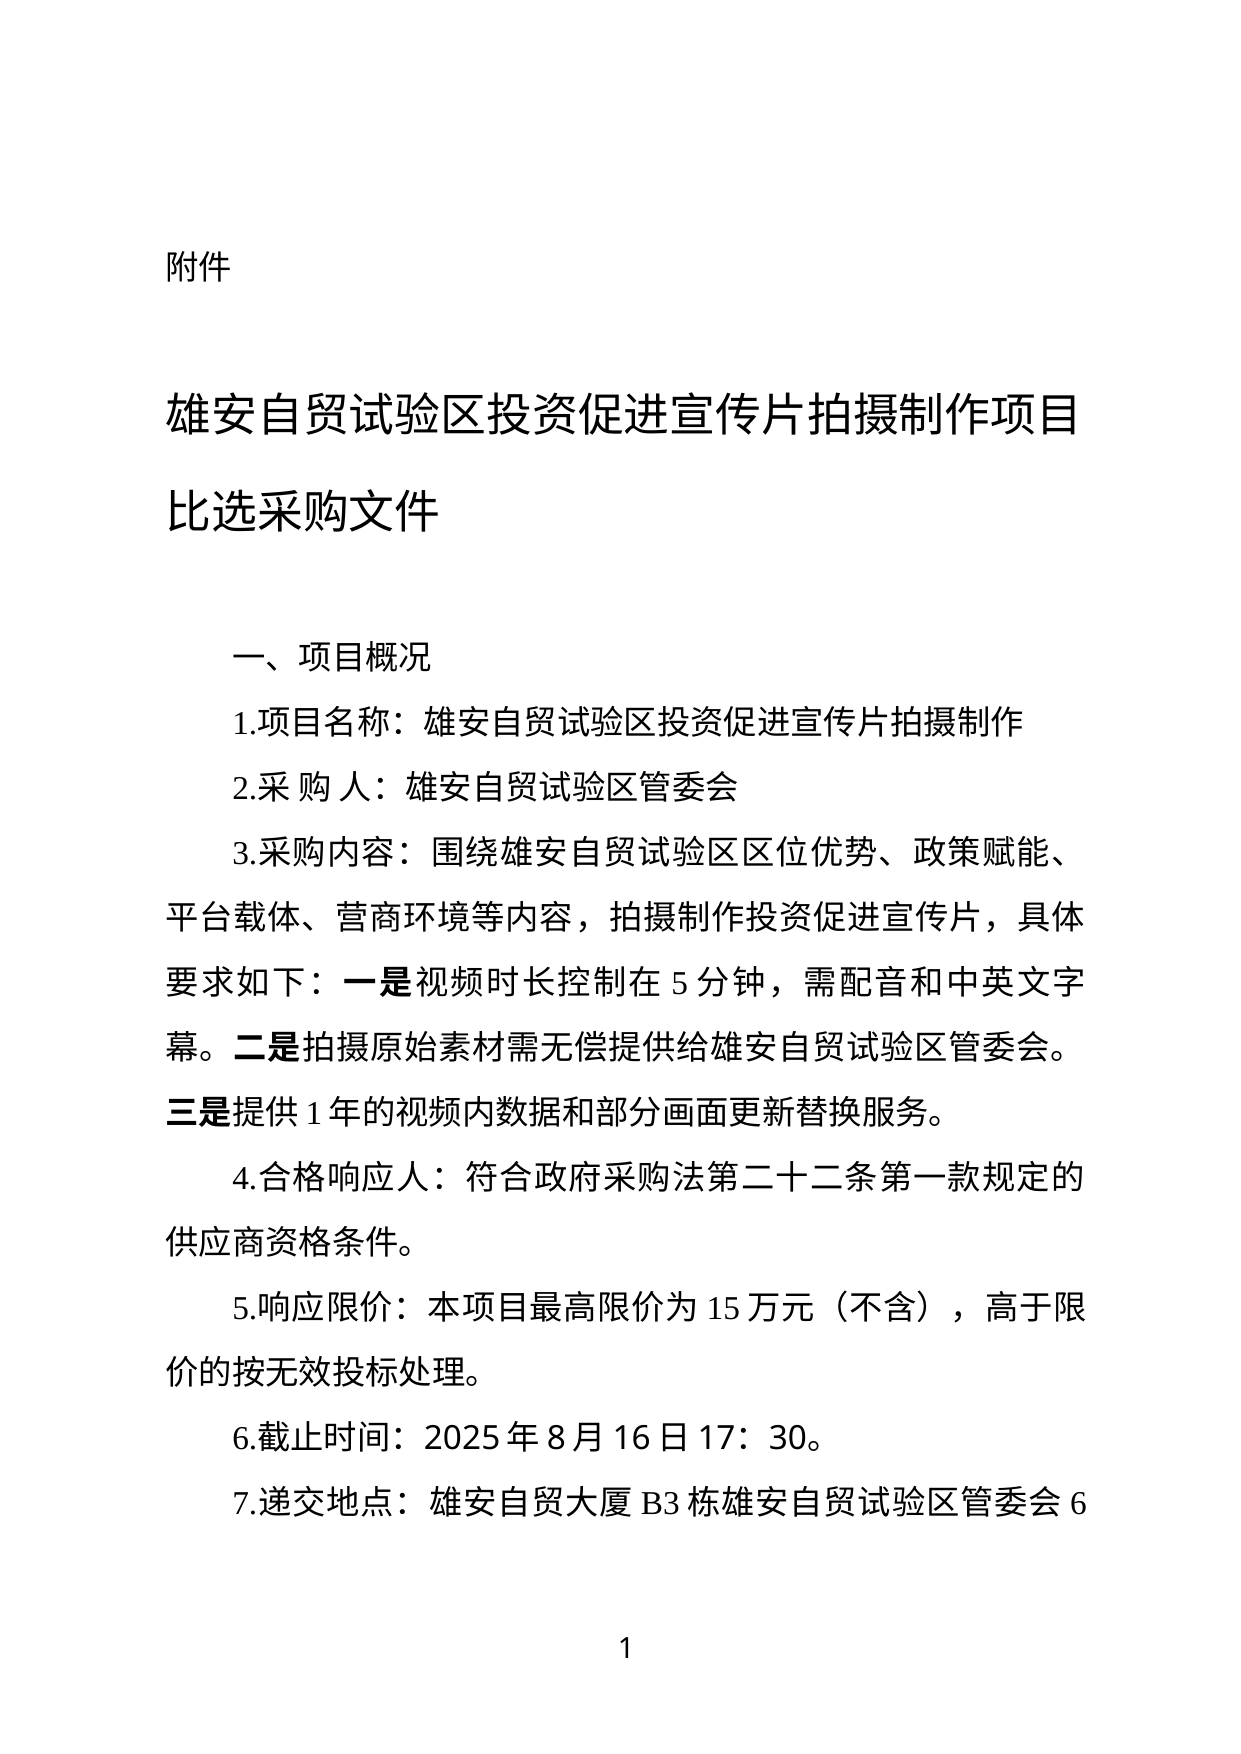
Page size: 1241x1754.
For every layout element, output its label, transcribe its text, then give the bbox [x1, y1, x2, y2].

text 比选采购文件 [165, 460, 1087, 558]
text 3.采购内容：围绕雄安自贸试验区区位优势、政策赋能、平台载体、营商环境等内容，拍摄制作投资促进宣传片，具体要求如下：一是视频时长控制在5分钟，需配音和中英文字幕。二是拍摄原始素材需无偿提供给雄安自贸试验区管委会。三是提供1年的视频内数据和部分画面更新替换服务。 [165, 818, 1087, 1143]
text 雄安自贸试验区投资促进宣传片拍摄制作项目 [165, 363, 1087, 460]
text 2.采 购 人：雄安自贸试验区管委会 [165, 753, 1087, 818]
text 6.截止时间：2025年8月16日17：30。 [165, 1403, 1087, 1468]
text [165, 1468, 1087, 1533]
text 1.项目名称：雄安自贸试验区投资促进宣传片拍摄制作 [165, 688, 1087, 753]
text 一、项目概况 [165, 623, 1087, 688]
text 4.合格响应人：符合政府采购法第二十二条第一款规定的供应商资格条件。 [165, 1143, 1087, 1273]
text 5.响应限价：本项目最高限价为15万元（不含），高于限价的按无效投标处理。 [165, 1273, 1087, 1403]
text 附件 [165, 233, 1087, 298]
